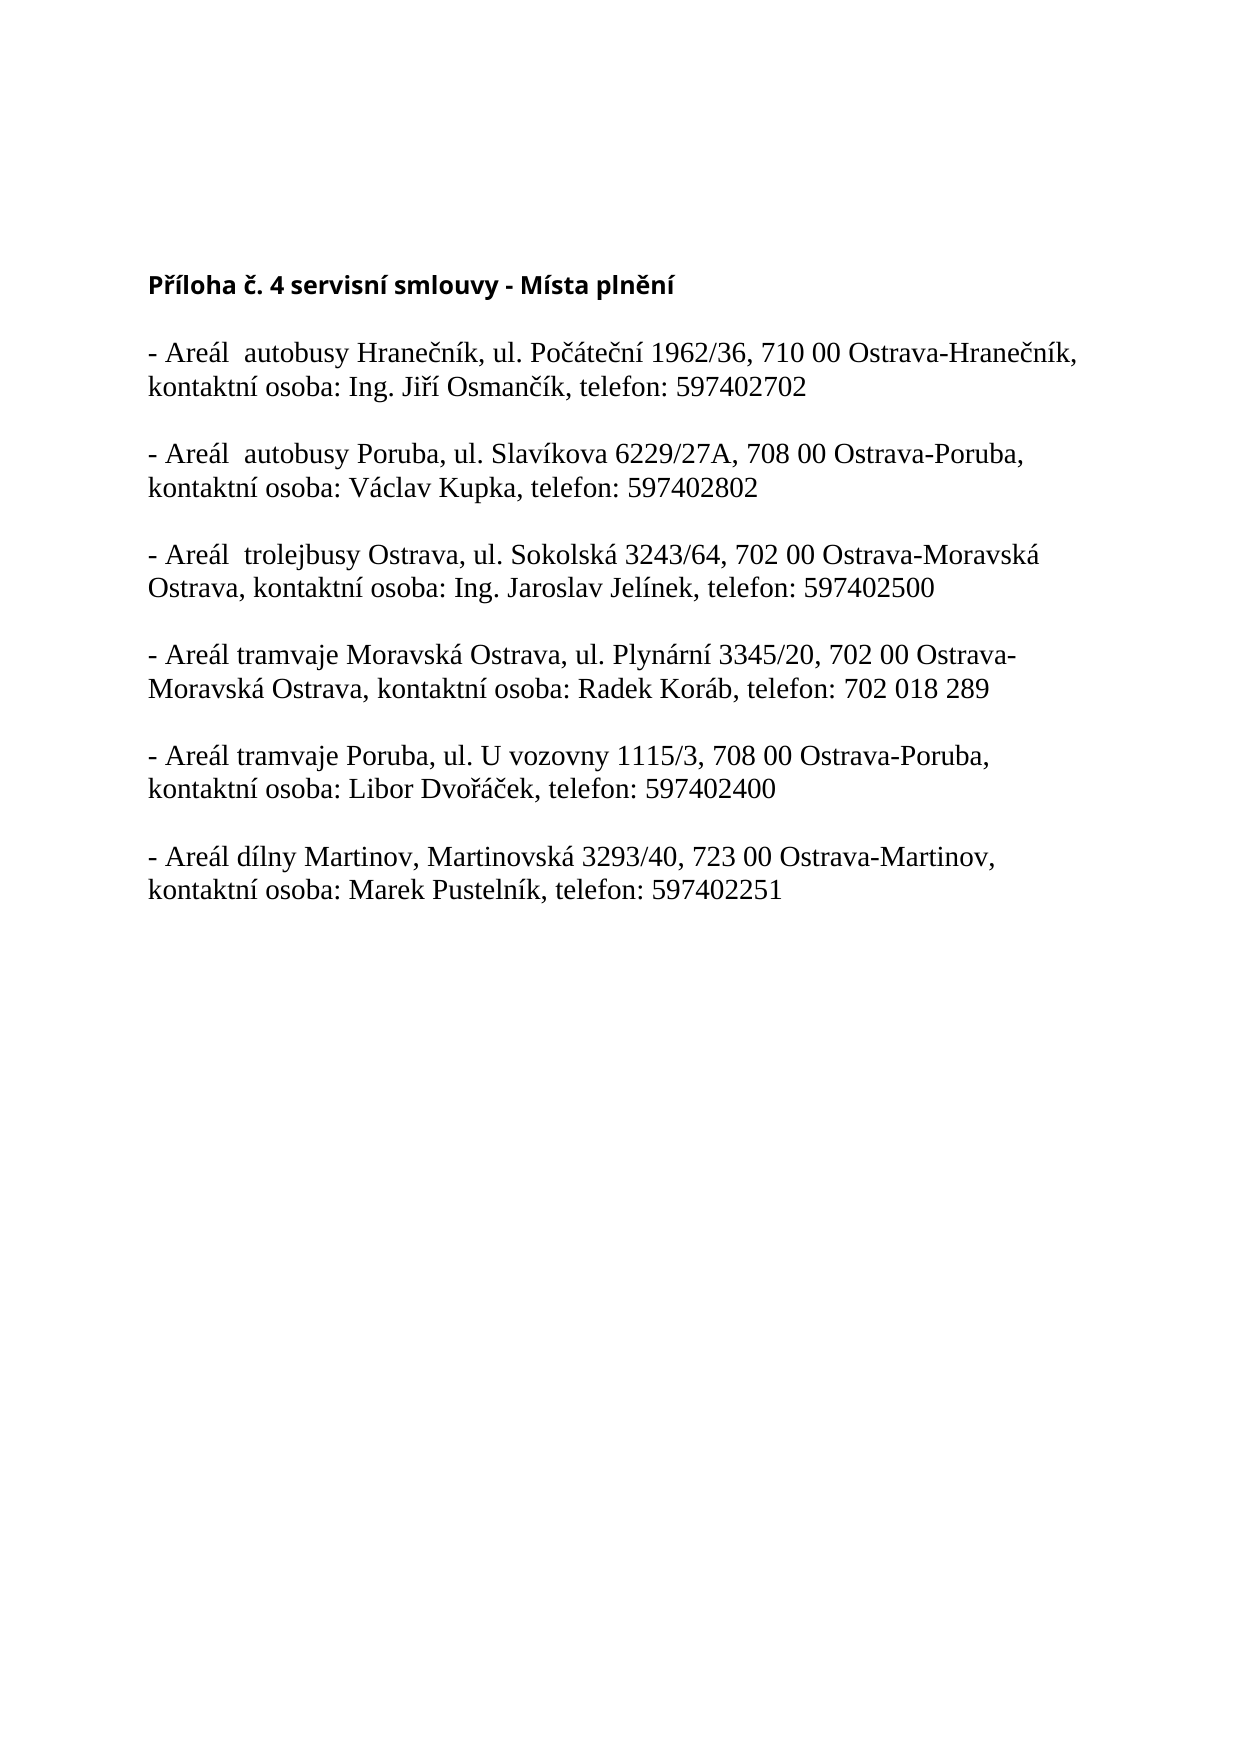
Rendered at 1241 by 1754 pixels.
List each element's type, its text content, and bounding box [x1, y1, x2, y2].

text - Areál autobusy Hranečník, ul. Počáteční 1962/36, 710 00 Ostrava-Hranečník, kontaktní osoba: Ing. Jiří Osmančík, telefon: 597402702 [148, 336, 1093, 403]
text Příloha č. 4 servisní smlouvy - Místa plnění [148, 268, 1093, 302]
text - Areál trolejbusy Ostrava, ul. Sokolská 3243/64, 702 00 Ostrava-Moravská Ostrava, kontaktní osoba: Ing. Jaroslav Jelínek, telefon: 597402500 [148, 537, 1093, 604]
text - Areál tramvaje Moravská Ostrava, ul. Plynární 3345/20, 702 00 Ostrava-Moravská Ostrava, kontaktní osoba: Radek Koráb, telefon: 702 018 289 [148, 637, 1093, 704]
text - Areál tramvaje Poruba, ul. U vozovny 1115/3, 708 00 Ostrava-Poruba, kontaktní osoba: Libor Dvořáček, telefon: 597402400 [148, 738, 1093, 805]
text - Areál autobusy Poruba, ul. Slavíkova 6229/27A, 708 00 Ostrava-Poruba, kontaktní osoba: Václav Kupka, telefon: 597402802 [148, 436, 1093, 503]
text - Areál dílny Martinov, Martinovská 3293/40, 723 00 Ostrava-Martinov, kontaktní osoba: Marek Pustelník, telefon: 597402251 [148, 839, 1093, 906]
